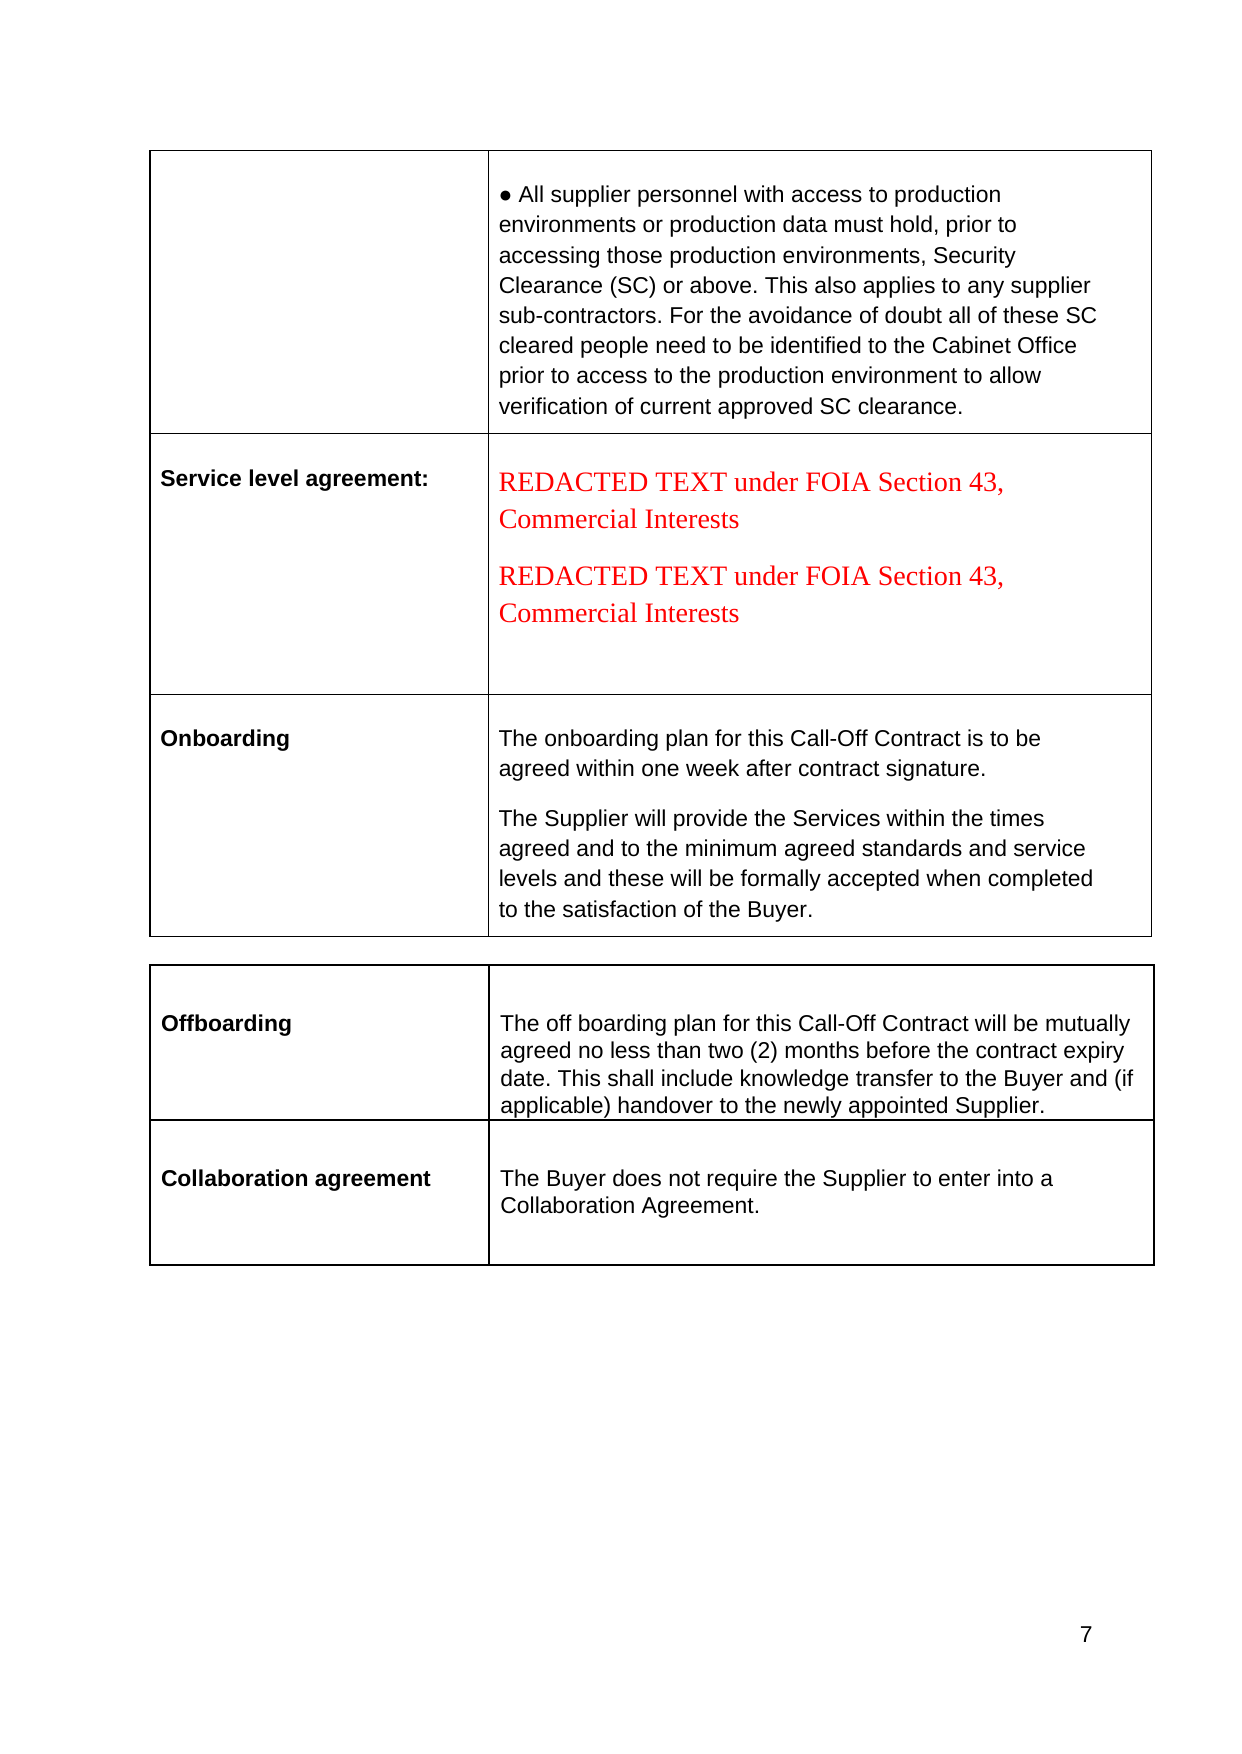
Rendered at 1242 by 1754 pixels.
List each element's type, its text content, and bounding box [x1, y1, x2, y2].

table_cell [489, 151, 1151, 433]
table_cell The Buyer does not require the Supplier to enter into a Collaboration Agreement. [490, 1121, 1153, 1264]
table_header The off boarding plan for this Call-Off Contract will be mutually agreed no less than two (2) months before the contract expiry date. This shall include knowledge transfer to the Buyer and (if applicable) handover to the newly appointed Supplier. [490, 966, 1153, 1119]
table_cell Service level agreement: [151, 434, 488, 693]
table_cell The onboarding plan for this Call-Off Contract is to be agreed within one week after contract signature. The Supplier will provide the Services within the times agreed and to the minimum agreed standards and service levels and these will be formally accepted when completed to the satisfaction of the Buyer. [489, 695, 1151, 936]
table_cell Onboarding [151, 695, 488, 936]
table_header Offboarding [151, 966, 488, 1119]
table_cell REDACTED TEXT under FOIA Section 43, Commercial Interests REDACTED TEXT under FOIA Section 43, Commercial Interests [489, 434, 1151, 693]
table_cell Collaboration agreement [151, 1121, 488, 1264]
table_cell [151, 151, 488, 433]
